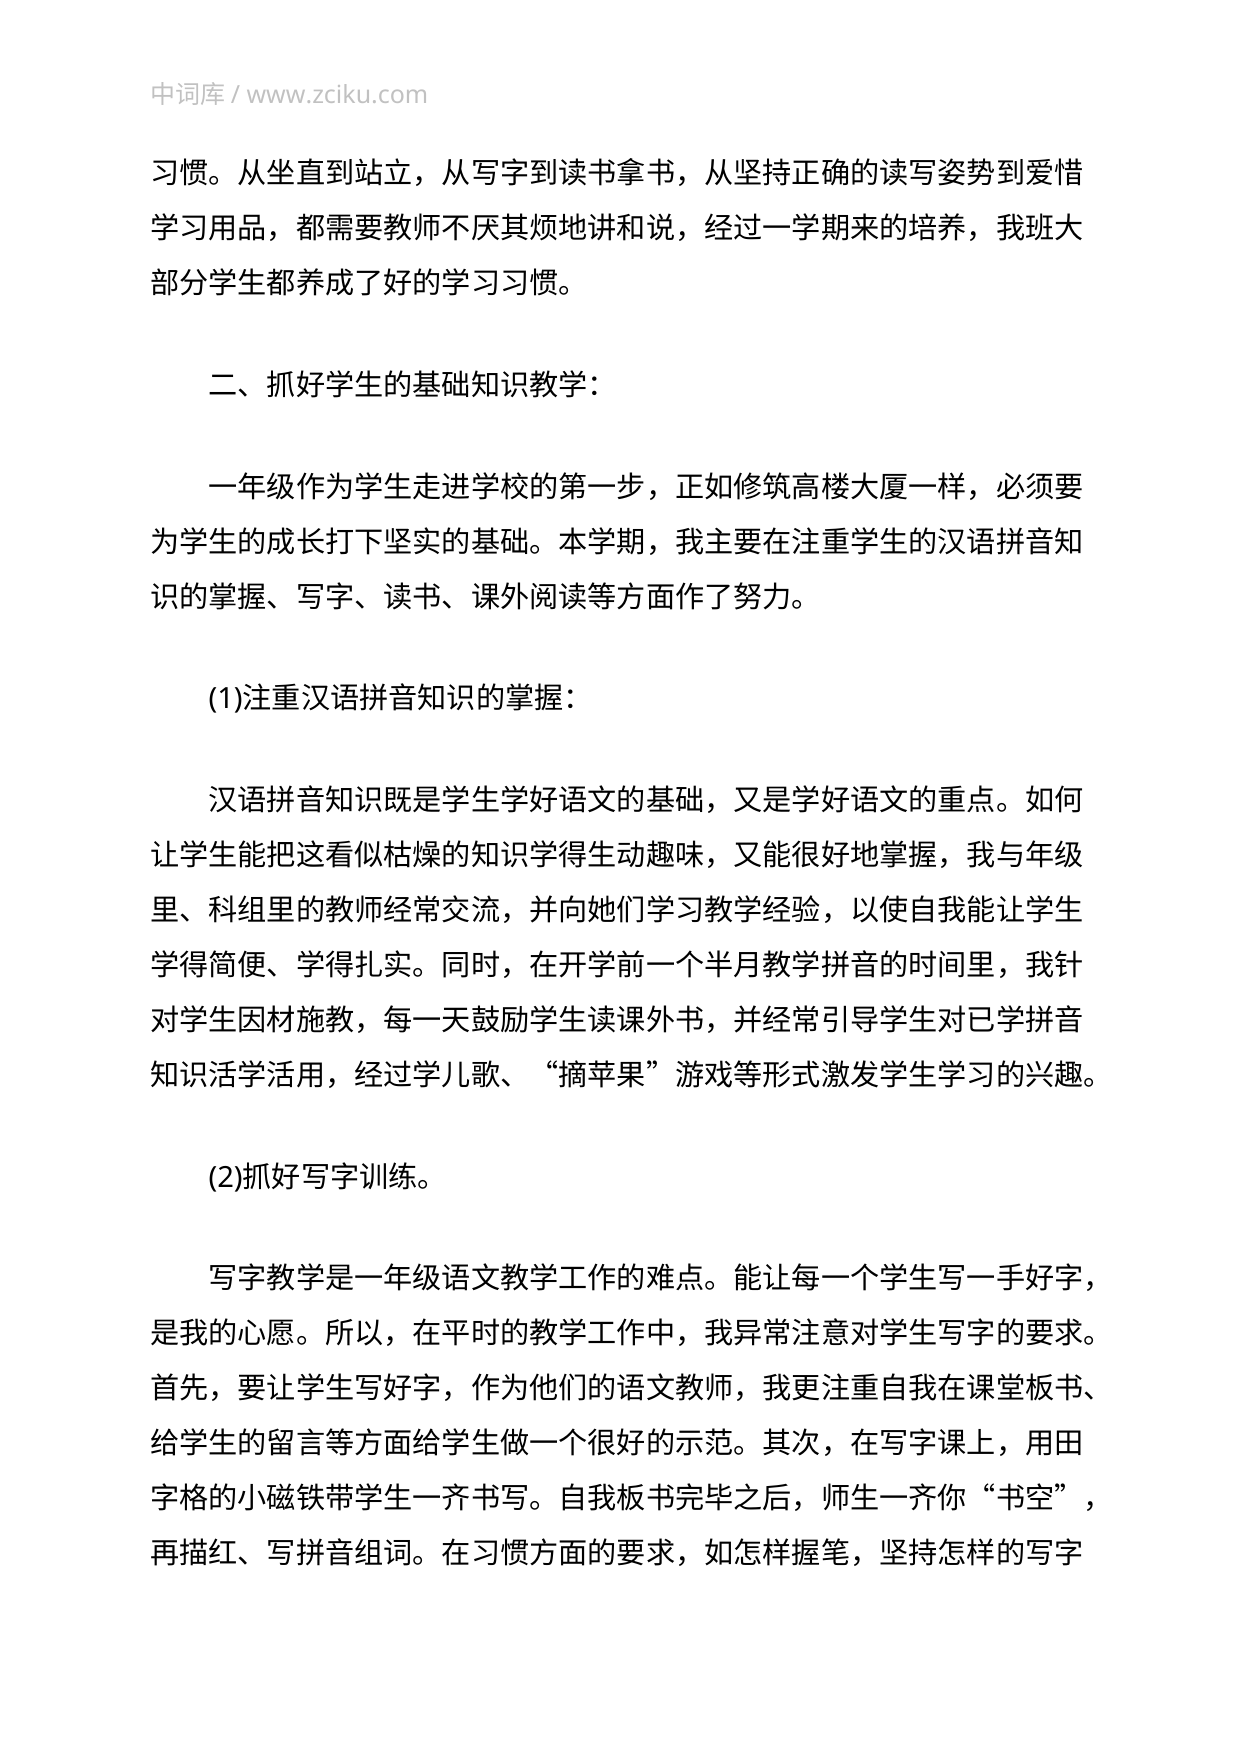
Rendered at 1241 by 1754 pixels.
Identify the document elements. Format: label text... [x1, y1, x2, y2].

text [150, 150, 1090, 302]
text 一年级作为学生走进学校的第一步，正如修筑高楼大厦一样，必须要为学生的成长打下坚实的基础。本学期，我主要在注重学生的汉语拼音知识的掌握、写字、读书、课外阅读等方面作了努力。 [150, 463, 1090, 615]
text (2)抓好写字训练。 [150, 1153, 1090, 1196]
text 二、抓好学生的基础知识教学： [150, 362, 1090, 404]
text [150, 1255, 1090, 1572]
text (1)注重汉语拼音知识的掌握： [150, 675, 1090, 717]
text 汉语拼音知识既是学生学好语文的基础，又是学好语文的重点。如何让学生能把这看似枯燥的知识学得生动趣味，又能很好地掌握，我与年级里、科组里的教师经常交流，并向她们学习教学经验，以使自我能让学生学得简便、学得扎实。同时，在开学前一个半月教学拼音的时间里，我针对学生因材施教，每一天鼓励学生读课外书，并经常引导学生对已学拼音知识活学活用，经过学儿歌、“摘苹果”游戏等形式激发学生学习的兴趣。 [150, 777, 1090, 1094]
